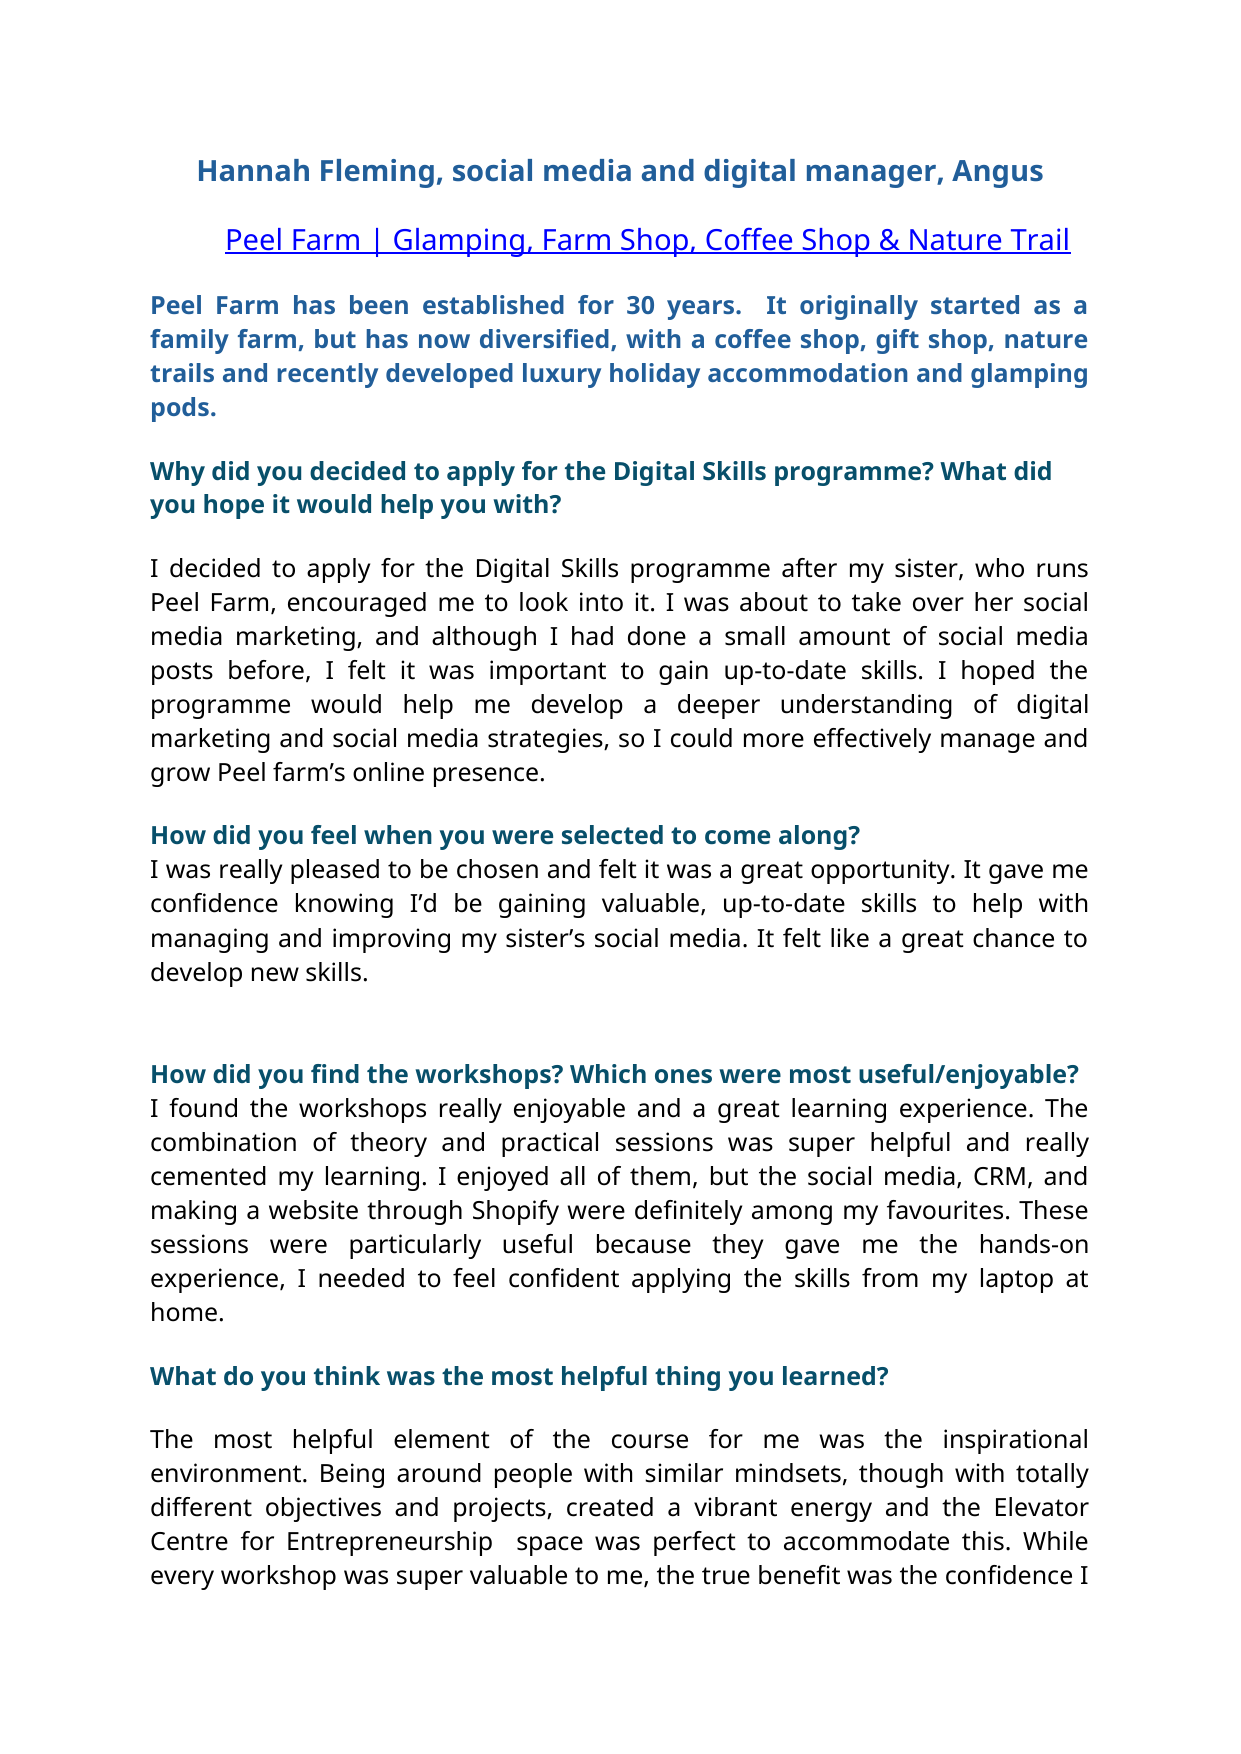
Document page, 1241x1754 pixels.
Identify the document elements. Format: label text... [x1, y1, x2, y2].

text I found the workshops really enjoyable and a great learning experience. The combination of theory and practical sessions was super helpful and really cemented my learning. I enjoyed all of them, but the social media, CRM, and making a website through Shopify were definitely among my favourites. These sessions were particularly useful because they gave me the hands-on experience, I needed to feel confident applying the skills from my laptop at home. [150, 1091, 1090, 1329]
text How did you find the workshops? Which ones were most useful/enjoyable? [150, 1056, 1090, 1091]
text Peel Farm has been established for 30 years. It originally started as a family farm, but has now diversified, with a coffee shop, gift shop, nature trails and recently developed luxury holiday accommodation and glamping pods. [150, 288, 1090, 424]
text Peel Farm | Glamping, Farm Shop, Coffee Shop & Nature Trail [225, 219, 1090, 258]
text What do you think was the most helpful thing you learned? [150, 1358, 1090, 1392]
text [150, 1421, 1090, 1592]
text I decided to apply for the Digital Skills programme after my sister, who runs Peel Farm, encouraged me to look into it. I was about to take over her social media marketing, and although I had done a small amount of social media posts before, I felt it was important to gain up-to-date skills. I hoped the programme would help me develop a deeper understanding of digital marketing and social media strategies, so I could more effectively manage and grow Peel farm’s online presence. [150, 550, 1090, 789]
text Hannah Fleming, social media and digital manager, Angus [150, 150, 1090, 190]
text How did you feel when you were selected to come along? [150, 818, 1090, 852]
text Why did you decided to apply for the Digital Skills programme? What did you hope it would help you with? [150, 453, 1090, 521]
text I was really pleased to be chosen and felt it was a great opportunity. It gave me confidence knowing I’d be gaining valuable, up-to-date skills to help with managing and improving my sister’s social media. It felt like a great chance to develop new skills. [150, 852, 1090, 988]
